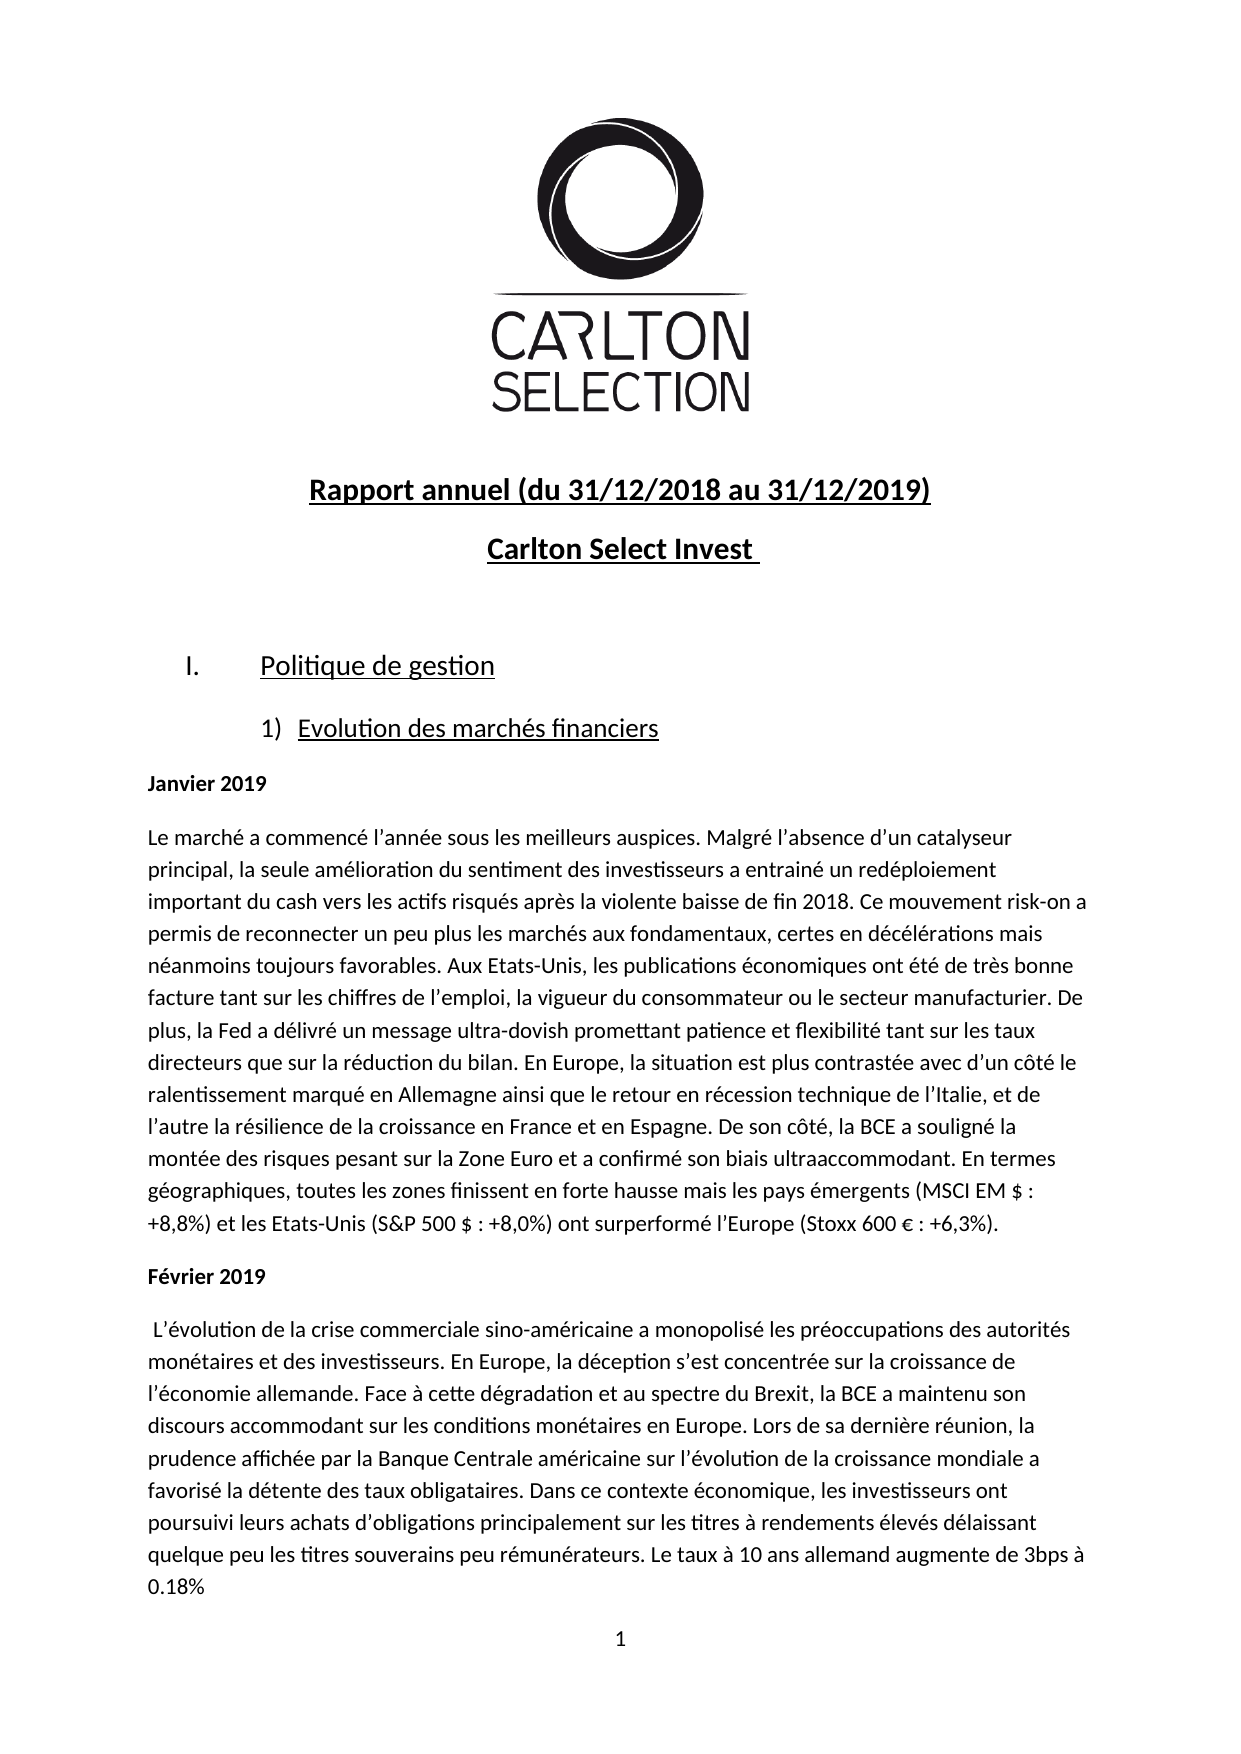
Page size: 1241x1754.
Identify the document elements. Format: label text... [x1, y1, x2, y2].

text Février 2019 [148, 1262, 1093, 1290]
picture [491, 118, 749, 412]
list Evolution des marchés financiers [260, 711, 1093, 744]
text Janvier 2019 [148, 769, 1093, 798]
text Carlton Select Invest [148, 529, 1093, 567]
text Rapport annuel (du 31/12/2018 au 31/12/2019) [148, 470, 1093, 508]
text L’évolution de la crise commerciale sino-américaine a monopolisé les préoccupations des autorités monétaires et des investisseurs. En Europe, la déception s’est concentrée sur la croissance de l’économie allemande. Face à cette dégradation et au spectre du Brexit, la BCE a maintenu son discours accommodant sur les conditions monétaires en Europe. Lors de sa dernière réunion, la prudence affichée par la Banque Centrale américaine sur l’évolution de la croissance mondiale a favorisé la détente des taux obligataires. Dans ce contexte économique, les investisseurs ont poursuivi leurs achats d’obligations principalement sur les titres à rendements élevés délaissant quelque peu les titres souverains peu rémunérateurs. Le taux à 10 ans allemand augmente de 3bps à 0.18% [148, 1315, 1093, 1600]
list Politique de gestion [185, 647, 1093, 683]
text Le marché a commencé l’année sous les meilleurs auspices. Malgré l’absence d’un catalyseur principal, la seule amélioration du sentiment des investisseurs a entrainé un redéploiement important du cash vers les actifs risqués après la violente baisse de fin 2018. Ce mouvement risk-on a permis de reconnecter un peu plus les marchés aux fondamentaux, certes en décélérations mais néanmoins toujours favorables. Aux Etats-Unis, les publications économiques ont été de très bonne facture tant sur les chiffres de l’emploi, la vigueur du consommateur ou le secteur manufacturier. De plus, la Fed a délivré un message ultra-dovish promettant patience et flexibilité tant sur les taux directeurs que sur la réduction du bilan. En Europe, la situation est plus contrastée avec d’un côté le ralentissement marqué en Allemagne ainsi que le retour en récession technique de l’Italie, et de l’autre la résilience de la croissance en France et en Espagne. De son côté, la BCE a souligné la montée des risques pesant sur la Zone Euro et a confirmé son biais ultraaccommodant. En termes géographiques, toutes les zones finissent en forte hausse mais les pays émergents (MSCI EM $ : +8,8%) et les Etats-Unis (S&P 500 $ : +8,0%) ont surperformé l’Europe (Stoxx 600 € : +6,3%). [148, 823, 1093, 1237]
